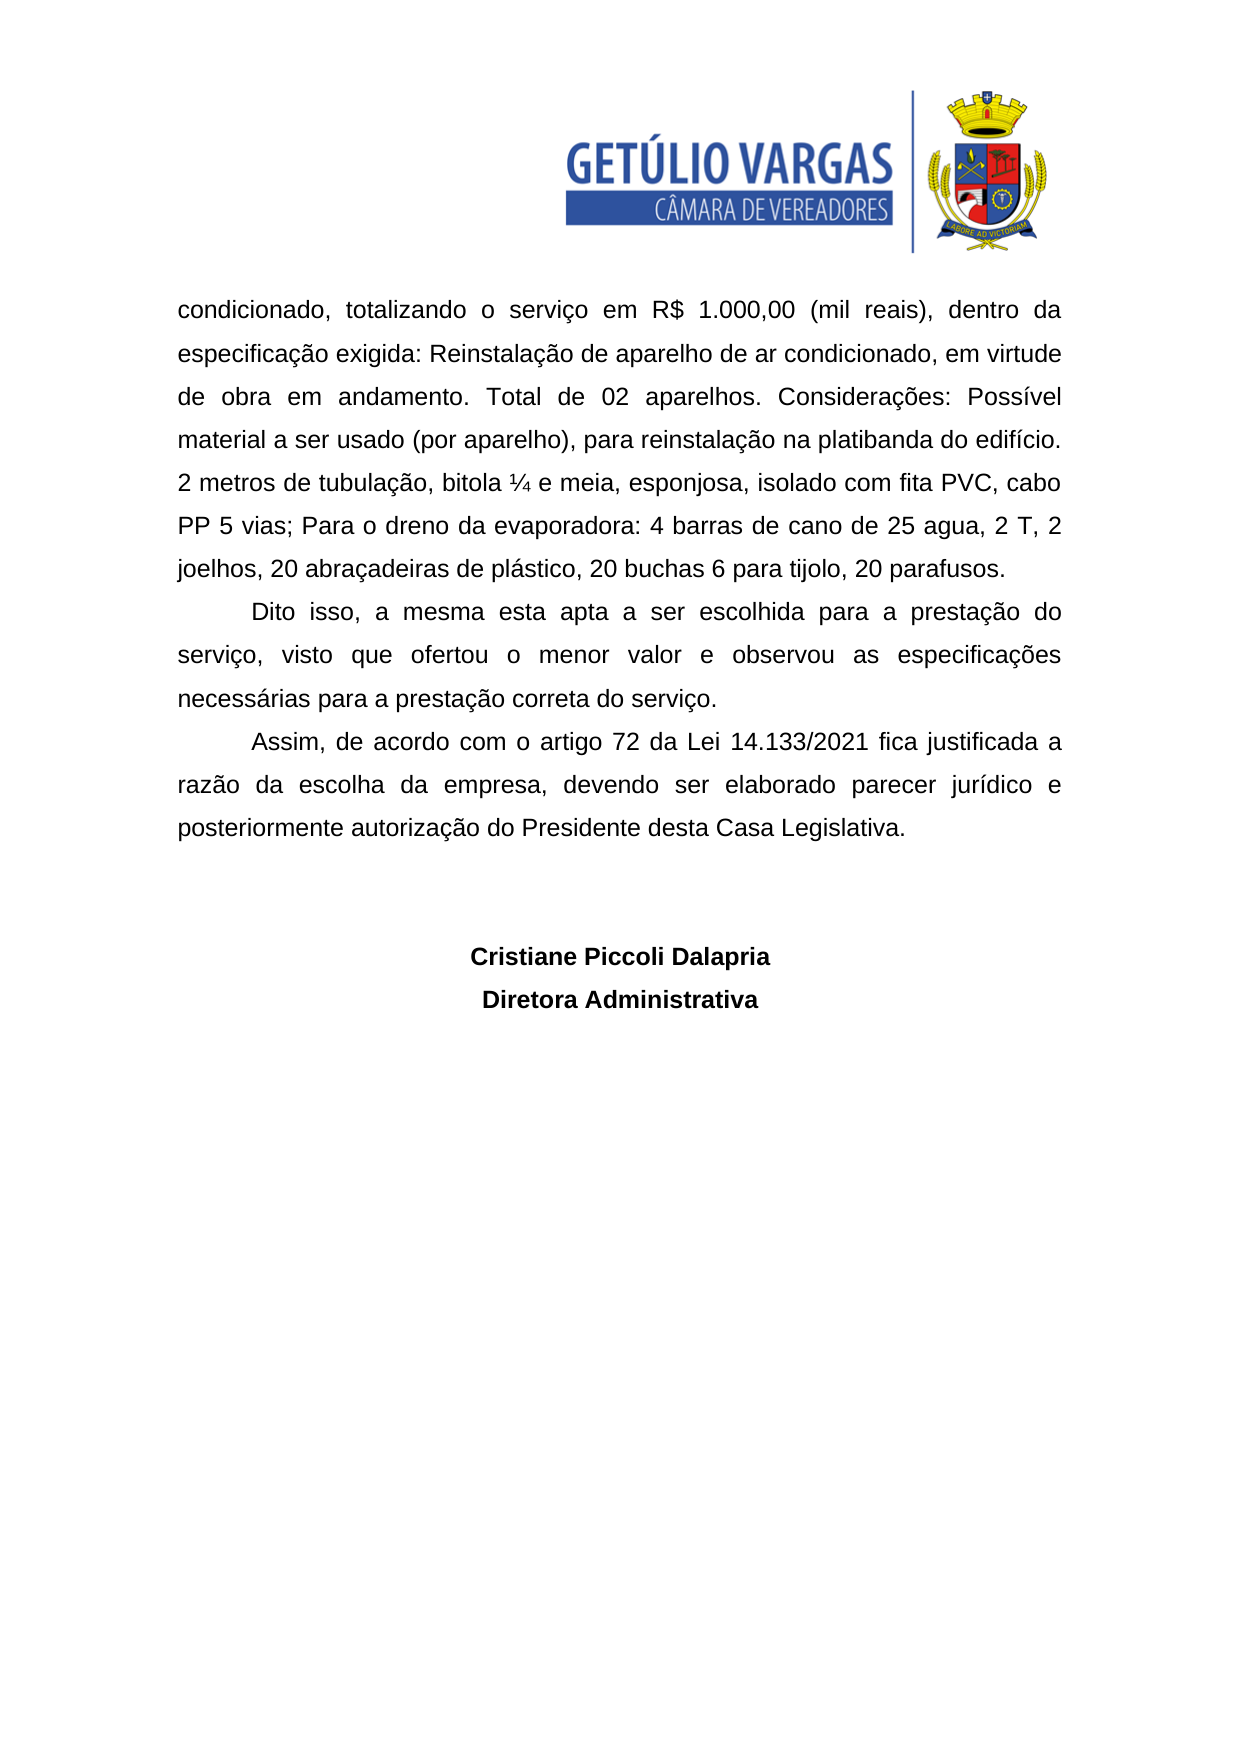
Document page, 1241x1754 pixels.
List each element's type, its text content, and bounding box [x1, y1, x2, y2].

text Dito isso, a mesma esta apta a ser escolhida para a prestação do serviço, visto que ofertou o menor valor e observou as especificações necessárias para a prestação correta do serviço. [177, 597, 1063, 712]
text Cristiane Piccoli Dalapria [177, 942, 1063, 971]
picture [543, 73, 1064, 267]
text Diretora Administrativa [177, 986, 1063, 1014]
text Assim, de acordo com o artigo 72 da Lei 14.133/2021 fica justificada a razão da escolha da empresa, devendo ser elaborado parecer jurídico e posteriormente autorização do Presidente desta Casa Legislativa. [177, 727, 1063, 842]
